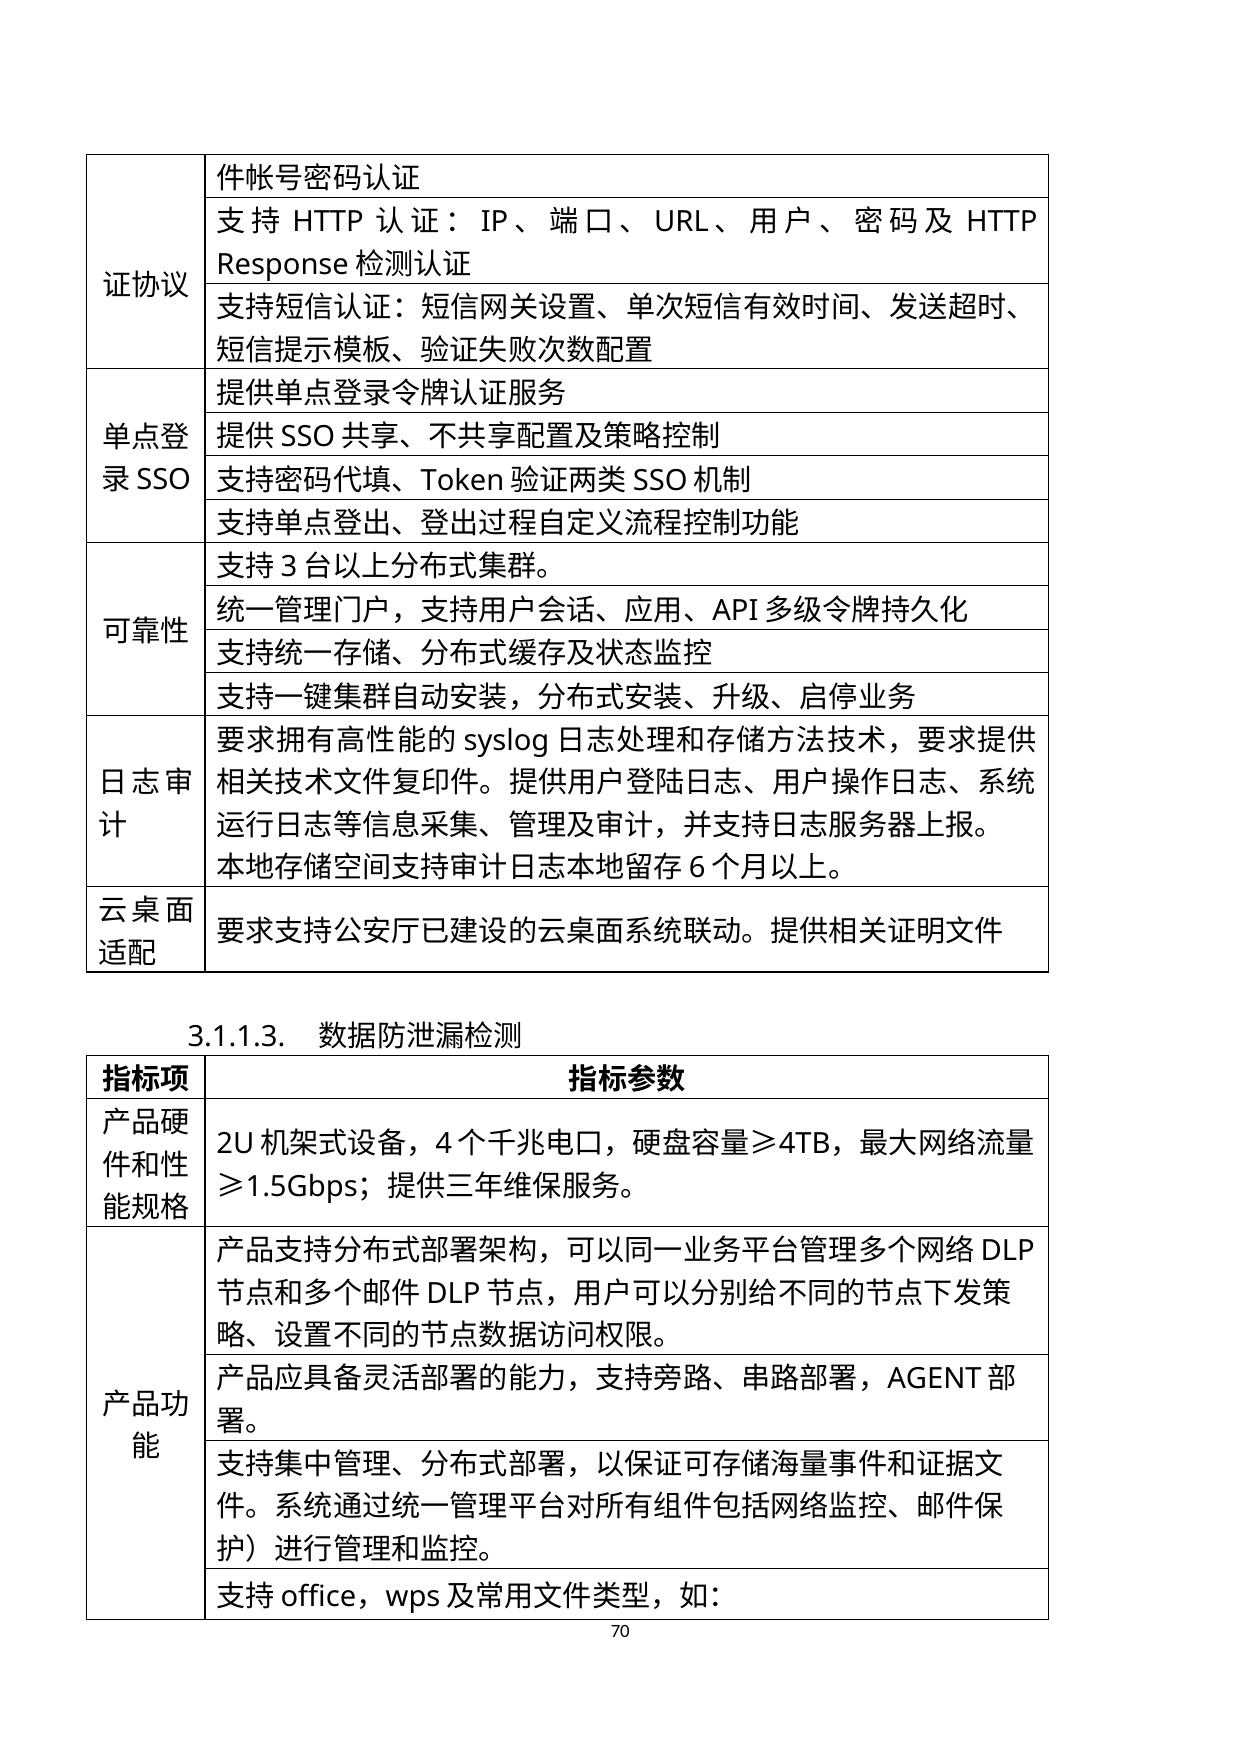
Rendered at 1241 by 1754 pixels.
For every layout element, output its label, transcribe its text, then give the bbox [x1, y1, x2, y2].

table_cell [206, 1569, 1048, 1618]
table_cell 支持HTTP认证：IP、端口、URL、用户、密码及HTTP Response检测认证 [206, 198, 1048, 283]
table_cell 日志审计 [87, 716, 204, 886]
table_cell 产品功能 [87, 1227, 204, 1618]
table_cell 支持单点登出、登出过程自定义流程控制功能 [206, 500, 1048, 542]
table_header 指标项 [87, 1056, 204, 1098]
table_header 指标参数 [206, 1056, 1048, 1098]
subtitle 数据防泄漏检测 [187, 1012, 1053, 1054]
table_cell 要求支持公安厅已建设的云桌面系统联动。提供相关证明文件 [206, 887, 1048, 971]
table_cell 支持集中管理、分布式部署，以保证可存储海量事件和证据文件。系统通过统一管理平台对所有组件包括网络监控、邮件保护）进行管理和监控。 [206, 1441, 1048, 1568]
table_cell 2U机架式设备，4个千兆电口，硬盘容量≥4TB，最大网络流量≥1.5Gbps；提供三年维保服务。 [206, 1099, 1048, 1226]
table_cell 要求拥有高性能的syslog日志处理和存储方法技术，要求提供相关技术文件复印件。提供用户登陆日志、用户操作日志、系统运行日志等信息采集、管理及审计，并支持日志服务器上报。 本地存储空间支持审计日志本地留存6个月以上。 [206, 716, 1048, 886]
table_cell 可靠性 [87, 543, 204, 715]
table_cell 支持一键集群自动安装，分布式安装、升级、启停业务 [206, 673, 1048, 715]
table_cell 统一管理门户，支持用户会话、应用、API多级令牌持久化 [206, 586, 1048, 629]
table_cell 产品应具备灵活部署的能力，支持旁路、串路部署，AGENT部署。 [206, 1355, 1048, 1440]
table_cell 支持3台以上分布式集群。 [206, 543, 1048, 585]
table_cell 支持统一存储、分布式缓存及状态监控 [206, 630, 1048, 672]
table_cell 支持密码代填、Token验证两类SSO机制 [206, 456, 1048, 498]
table_cell 支持短信认证：短信网关设置、单次短信有效时间、发送超时、短信提示模板、验证失败次数配置 [206, 284, 1048, 368]
table_cell 单点登录SSO [87, 369, 204, 542]
table_cell 提供单点登录令牌认证服务 [206, 369, 1048, 412]
table_cell 提供SSO共享、不共享配置及策略控制 [206, 413, 1048, 455]
table_cell 产品支持分布式部署架构，可以同一业务平台管理多个网络DLP节点和多个邮件DLP节点，用户可以分别给不同的节点下发策略、设置不同的节点数据访问权限。 [206, 1227, 1048, 1354]
table_cell 云桌面适配 [87, 887, 204, 971]
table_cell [206, 155, 1048, 197]
table_cell 产品硬件和性能规格 [87, 1099, 204, 1226]
